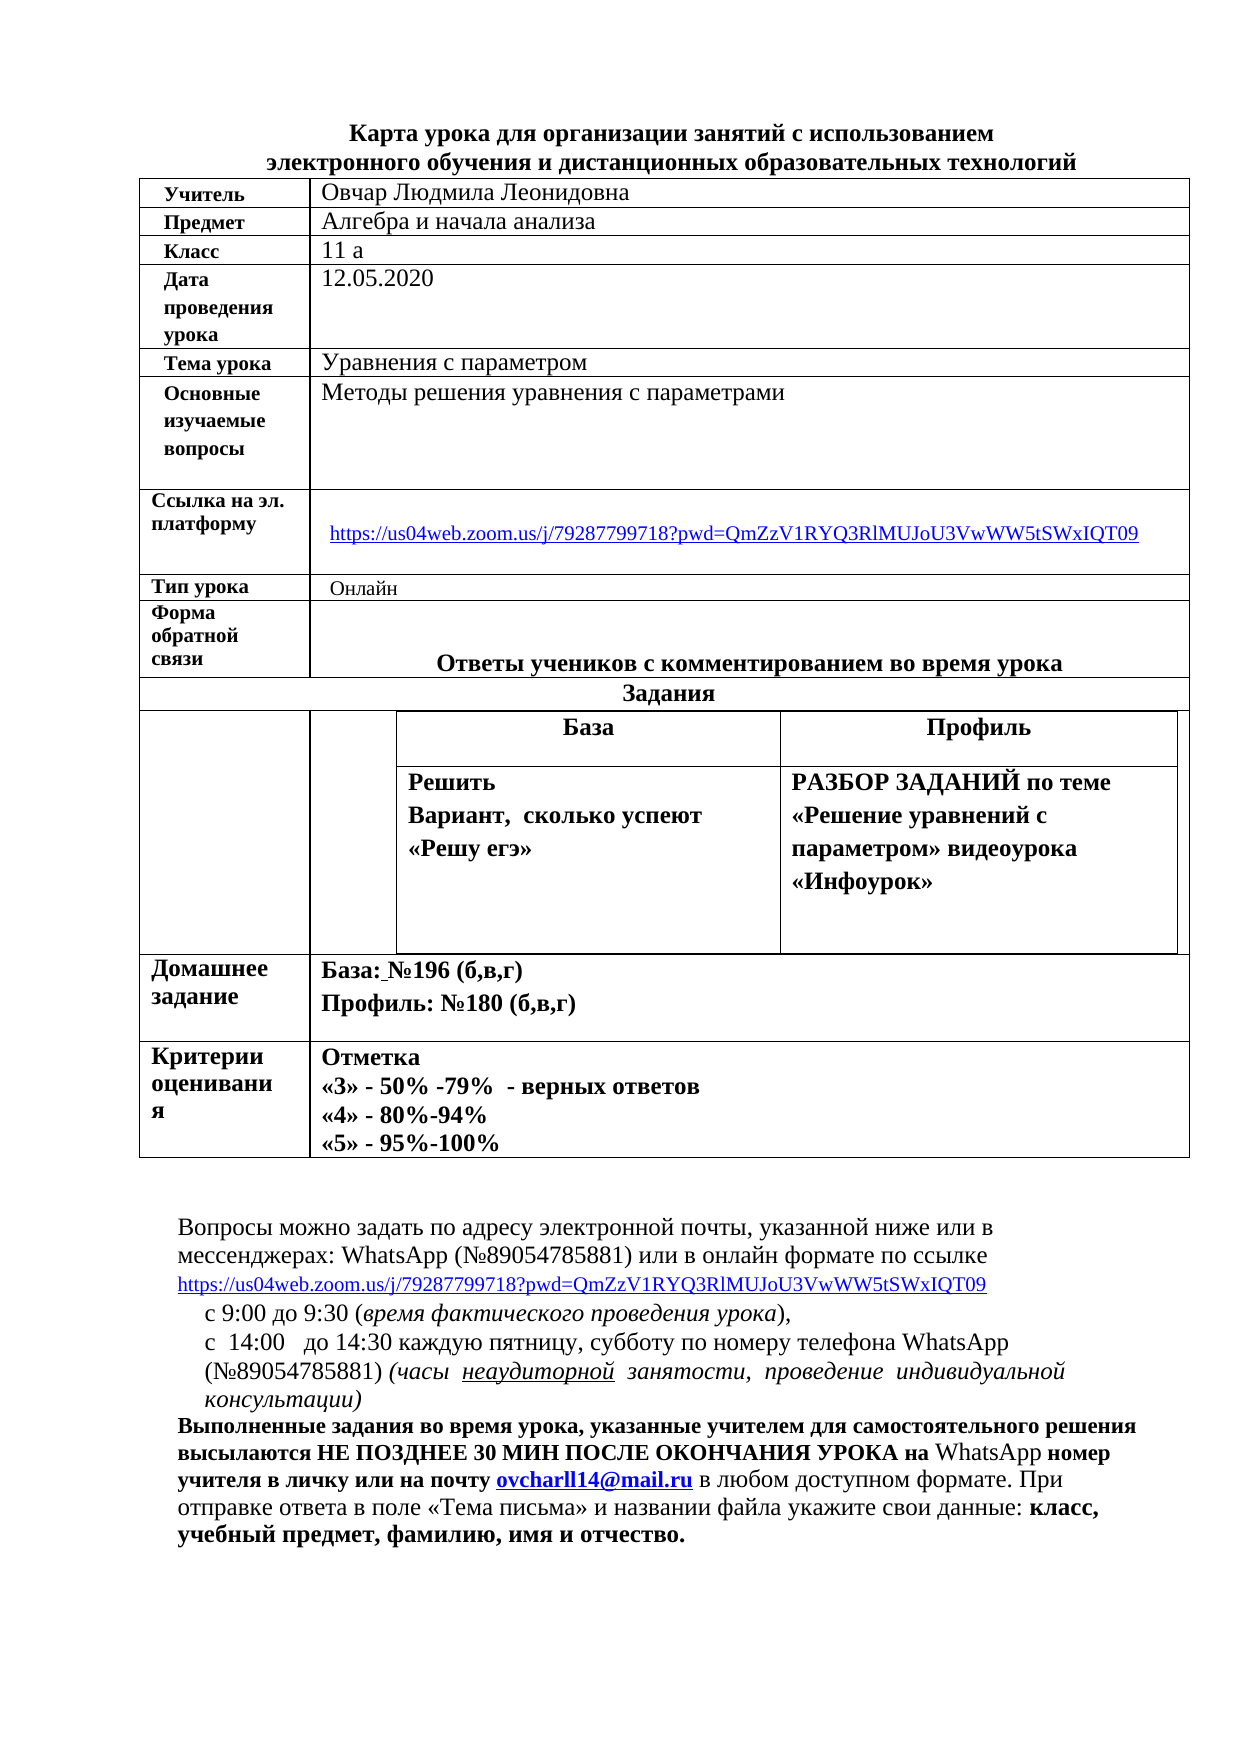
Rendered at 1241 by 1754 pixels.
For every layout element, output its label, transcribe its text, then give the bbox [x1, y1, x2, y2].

table_cell Критерии оценивания [140, 1042, 309, 1157]
table_cell Основные изучаемые вопросы [140, 377, 309, 488]
text Вопросы можно задать по адресу электронной почты, указанной ниже или в мессенджерах: WhatsApp (№89054785881) или в онлайн формате по ссылке https://us04web.zoom.us/j/79287799718?pwd=QmZzV1RYQ3RlMUJoU3VwWW5tSWxIQT09 [177, 1213, 1152, 1298]
table_cell Отметка «3» - 50% -79% - верных ответов «4» - 80%-94% «5» - 95%-100% [311, 1042, 1189, 1157]
table_cell [397, 712, 780, 766]
table_cell [397, 767, 780, 953]
table_cell Домашнее задание [140, 955, 309, 1041]
table_cell Алгебра и начала анализа [311, 208, 1189, 235]
table_cell Предмет [140, 208, 309, 235]
table_cell [781, 712, 1177, 766]
table_cell Задания [140, 678, 1189, 710]
table_cell 12.05.2020 [311, 265, 1189, 347]
text электронного обучения и дистанционных образовательных технологий [177, 147, 1166, 176]
table_cell Ответы учеников с комментированием во время урока [311, 601, 1189, 677]
table_cell Онлайн [311, 575, 1189, 600]
text Карта урока для организации занятий с использованием [177, 118, 1166, 147]
text с 9:00 до 9:30 (время фактического проведения урока), [204, 1298, 1152, 1327]
text с 14:00 до 14:30 каждую пятницу, субботу по номеру телефона WhatsApp (№89054785881) (часы неаудиторной занятости, проведение индивидуальной консультации) [204, 1327, 1152, 1413]
table_cell Дата проведения урока [140, 265, 309, 347]
table_cell https://us04web.zoom.us/j/79287799718?pwd=QmZzV1RYQ3RlMUJoU3VwWW5tSWxIQT09 [311, 490, 1189, 574]
table_cell 11 а [311, 236, 1189, 264]
table_cell Тема урока [140, 349, 309, 376]
table_cell Класс [140, 236, 309, 264]
table_cell [140, 711, 309, 954]
table_cell [311, 711, 396, 954]
table_cell [781, 767, 1177, 953]
table_cell Форма обратной связи [140, 601, 309, 677]
text Выполненные задания во время урока, указанные учителем для самостоятельного решения высылаются НЕ ПОЗДНЕЕ 30 МИН ПОСЛЕ ОКОНЧАНИЯ УРОКА на WhatsApp номер учителя в личку или на почту ovcharll14@mail.ru в любом доступном формате. При отправке ответа в поле «Тема письма» и названии файла укажите свои данные: класс, учебный предмет, фамилию, имя и отчество. [177, 1413, 1139, 1548]
table_header Овчар Людмила Леонидовна [311, 179, 1189, 207]
table_cell Ссылка на эл. платформу [140, 490, 309, 574]
table_cell Тип урока [140, 575, 309, 600]
table_cell [1178, 711, 1189, 954]
table_cell База: №196 (б,в,г) Профиль: №180 (б,в,г) [311, 955, 1189, 1041]
table_cell Уравнения с параметром [311, 349, 1189, 376]
table_header Учитель [140, 179, 309, 207]
table_cell Методы решения уравнения с параметрами [311, 377, 1189, 488]
